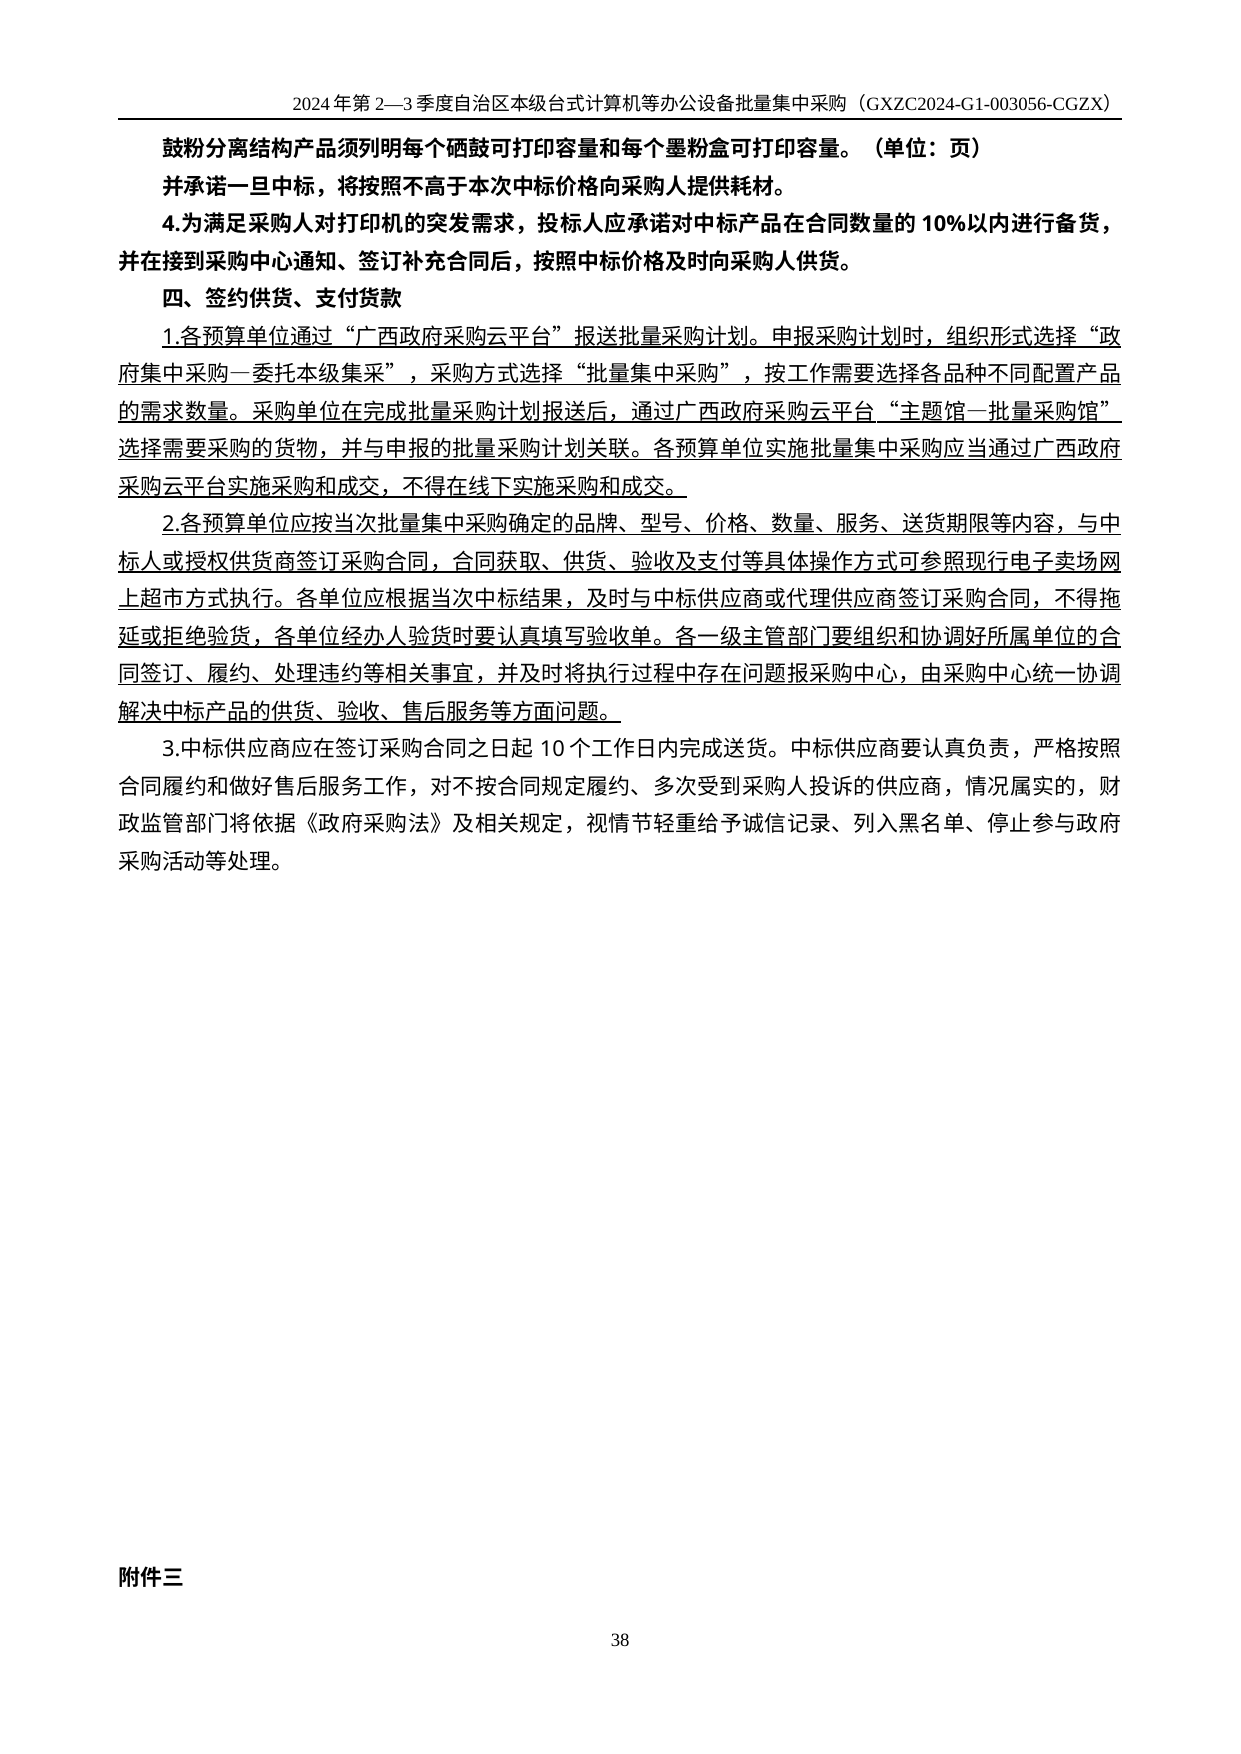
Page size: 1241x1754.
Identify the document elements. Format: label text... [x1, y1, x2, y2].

text 1.各预算单位通过“广西政府采购云平台”报送批量采购计划。申报采购计划时，组织形式选择“政府集中采购—委托本级集采”，采购方式选择“批量集中采购”，按工作需要选择各品种不同配置产品的需求数量。采购单位在完成批量采购计划报送后，通过广西政府采购云平台“主题馆—批量采购馆”选择需要采购的货物，并与申报的批量采购计划关联。各预算单位实施批量集中采购应当通过广西政府采购云平台实施采购和成交，不得在线下实施采购和成交。 [118, 314, 1122, 459]
text 四、签约供货、支付货款 [118, 277, 1122, 314]
text 附件三 [118, 1559, 1122, 1592]
text 1.各预算单位通过“广西政府采购云平台”报送批量采购计划。申报采购计划时，组织形式选择“政府集中采购—委托本级集采”，采购方式选择“批量集中采购”，按工作需要选择各品种不同配置产品的需求数量。采购单位在完成批量采购计划报送后，通过广西政府采购云平台“主题馆—批量采购馆”选择需要采购的货物，并与申报的批量采购计划关联。各预算单位实施批量集中采购应当通过广西政府采购云平台实施采购和成交，不得在线下实施采购和成交。 [118, 460, 1122, 502]
text 并承诺一旦中标，将按照不高于本次中标价格向采购人提供耗材。 [118, 164, 1122, 202]
text 2.各预算单位应按当次批量集中采购确定的品牌、型号、价格、数量、服务、送货期限等内容，与中标人或授权供货商签订采购合同，合同获取、供货、验收及支付等具体操作方式可参照现行电子卖场网上超市方式执行。各单位应根据当次中标结果，及时与中标供应商或代理供应商签订采购合同，不得拖延或拒绝验货，各单位经办人验货时要认真填写验收单。各一级主管部门要组织和协调好所属单位的合同签订、履约、处理违约等相关事宜，并及时将执行过程中存在问题报采购中心，由采购中心统一协调解决中标产品的供货、验收、售后服务等方面问题。 [118, 502, 1122, 727]
text 4.为满足采购人对打印机的突发需求，投标人应承诺对中标产品在合同数量的10%以内进行备货，并在接到采购中心通知、签订补充合同后，按照中标价格及时向采购人供货。 [118, 202, 1122, 277]
text 鼓粉分离结构产品须列明每个硒鼓可打印容量和每个墨粉盒可打印容量。（单位：页） [118, 127, 1122, 164]
text 3.中标供应商应在签订采购合同之日起 10个工作日内完成送货。中标供应商要认真负责，严格按照合同履约和做好售后服务工作，对不按合同规定履约、多次受到采购人投诉的供应商，情况属实的，财政监管部门将依据《政府采购法》及相关规定，视情节轻重给予诚信记录、列入黑名单、停止参与政府采购活动等处理。 [118, 727, 1122, 877]
